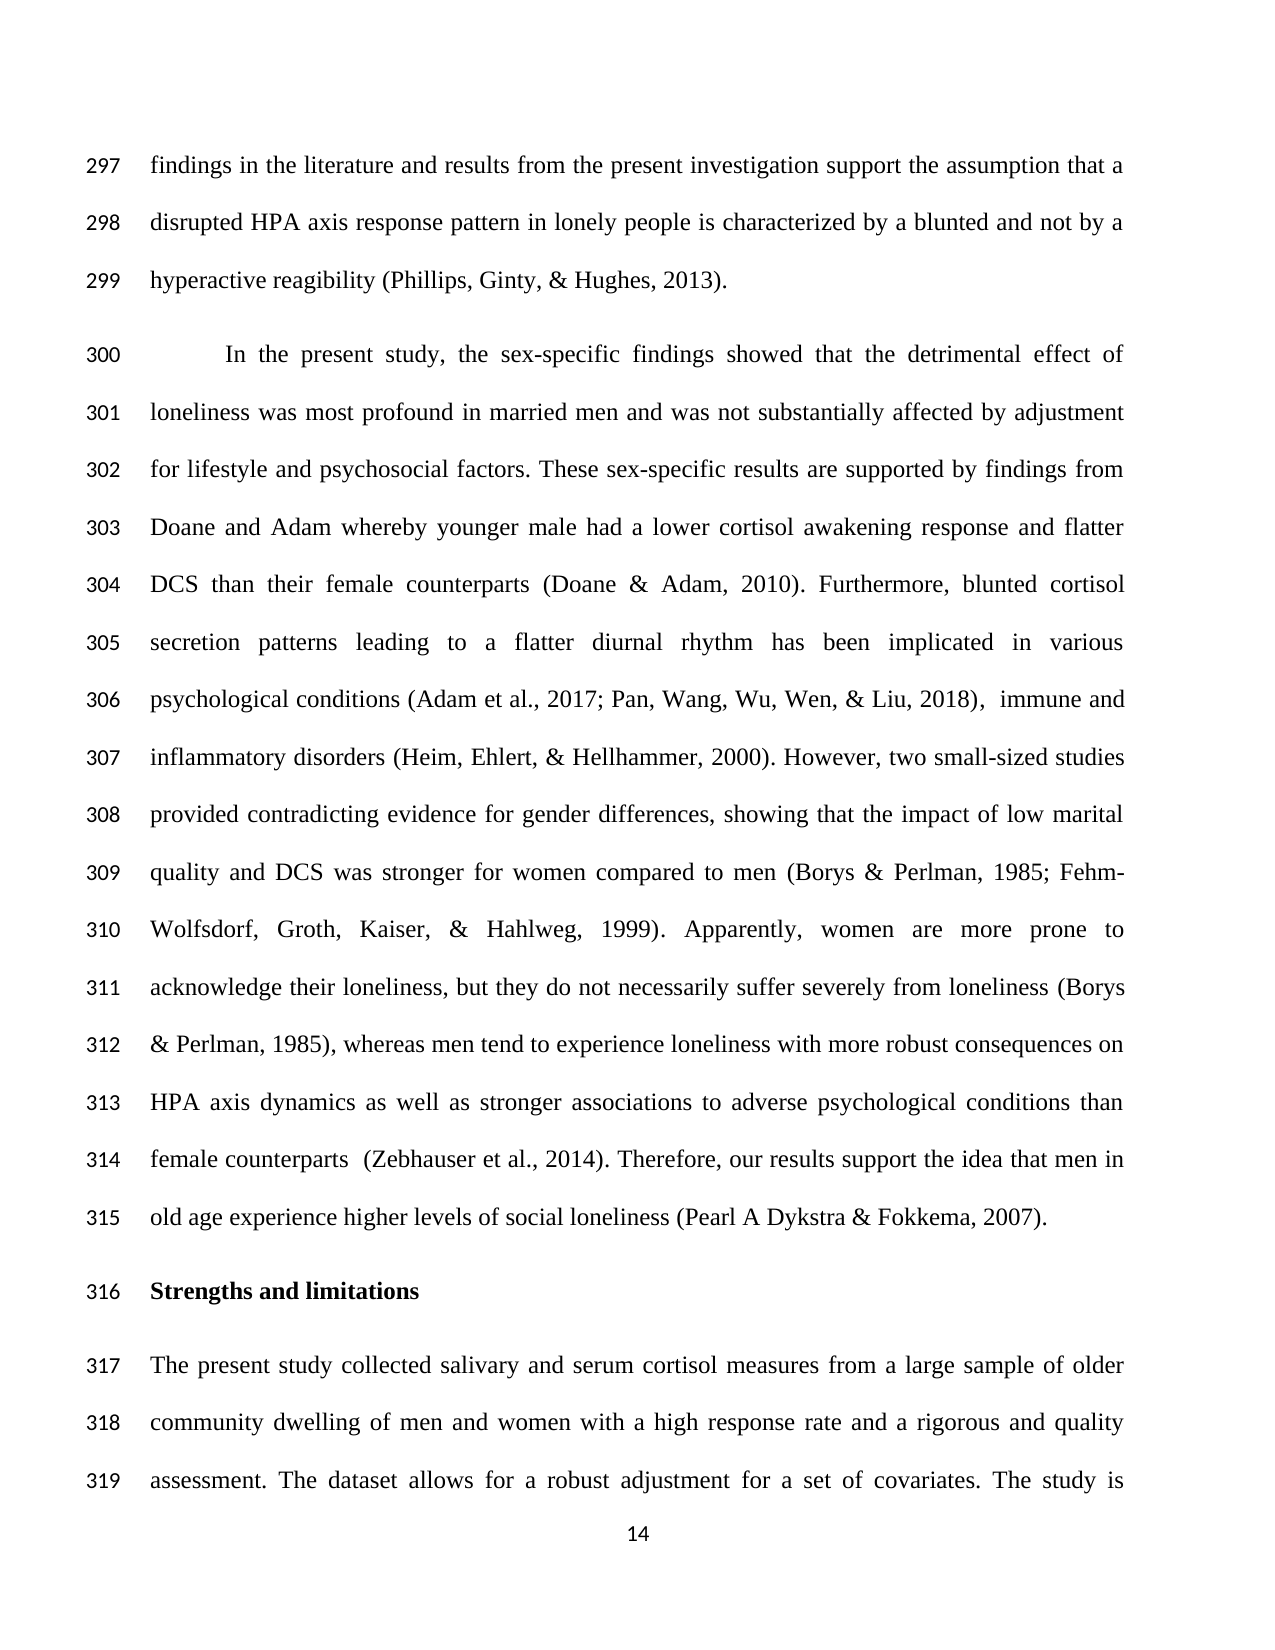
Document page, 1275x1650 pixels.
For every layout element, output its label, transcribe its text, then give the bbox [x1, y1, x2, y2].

text Strengths and limitations [150, 1276, 1125, 1304]
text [150, 1350, 1125, 1494]
text In the present study, the sex-specific findings showed that the detrimental effect of loneliness was most profound in married men and was not substantially affected by adjustment for lifestyle and psychosocial factors. These sex-specific results are supported by findings from Doane and Adam whereby younger male had a lower cortisol awakening response and flatter DCS than their female counterparts (Doane & Adam, 2010). Furthermore, blunted cortisol secretion patterns leading to a flatter diurnal rhythm has been implicated in various psychological conditions (Adam et al., 2017; Pan, Wang, Wu, Wen, & Liu, 2018), immune and inflammatory disorders (Heim, Ehlert, & Hellhammer, 2000). However, two small-sized studies provided contradicting evidence for gender differences, showing that the impact of low marital quality and DCS was stronger for women compared to men (Borys & Perlman, 1985; Fehm-Wolfsdorf, Groth, Kaiser, & Hahlweg, 1999). Apparently, women are more prone to acknowledge their loneliness, but they do not necessarily suffer severely from loneliness (Borys & Perlman, 1985), whereas men tend to experience loneliness with more robust consequences on HPA axis dynamics as well as stronger associations to adverse psychological conditions than female counterparts (Zebhauser et al., 2014). Therefore, our results support the idea that men in old age experience higher levels of social loneliness (Pearl A Dykstra & Fokkema, 2007). [150, 339, 1125, 1230]
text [150, 150, 1125, 294]
